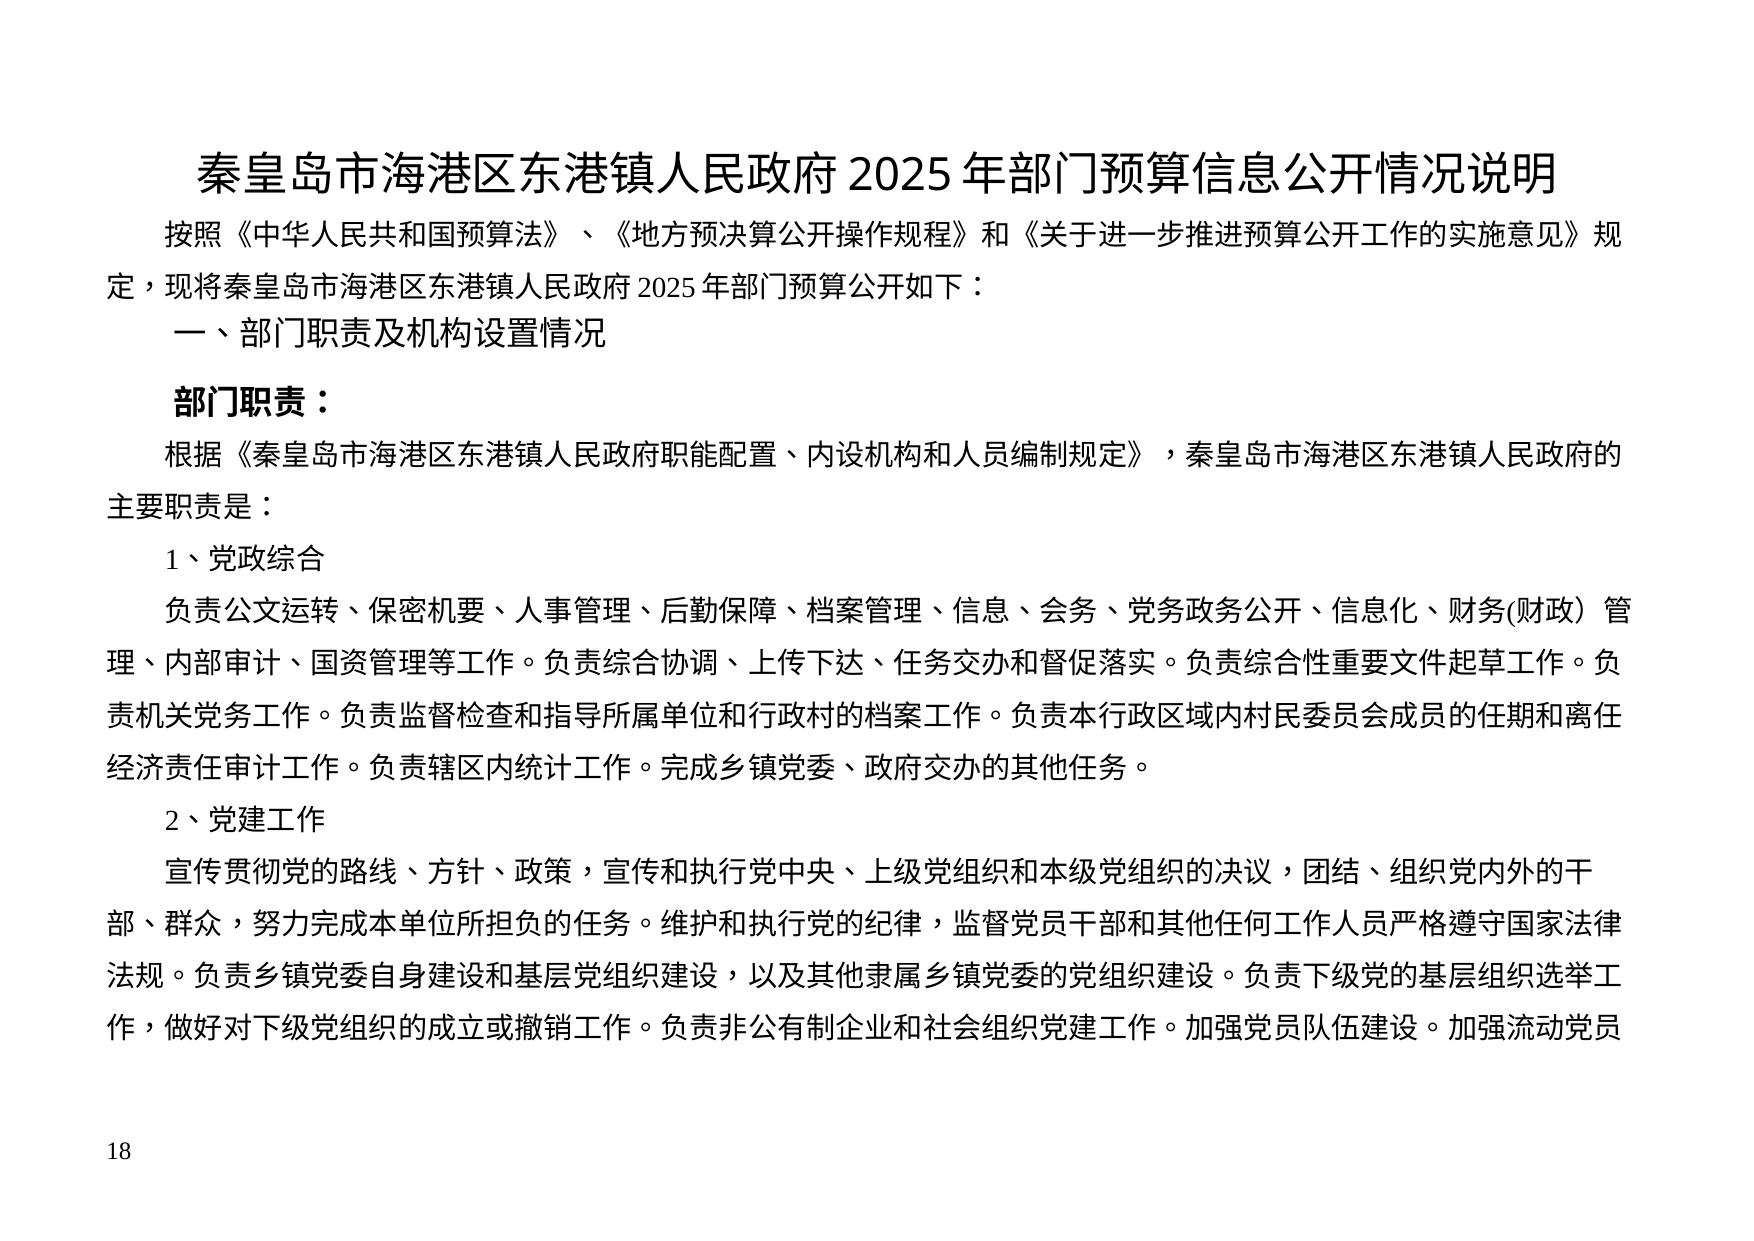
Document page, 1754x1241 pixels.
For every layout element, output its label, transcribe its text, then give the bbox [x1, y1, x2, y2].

text 根据《秦皇岛市海港区东港镇人民政府职能配置、内设机构和人员编制规定》，秦皇岛市海港区东港镇人民政府的主要职责是： [106, 424, 1648, 528]
text 秦皇岛市海港区东港镇人民政府2025年部门预算信息公开情况说明 [106, 142, 1648, 204]
text 负责公文运转、保密机要、人事管理、后勤保障、档案管理、信息、会务、党务政务公开、信息化、财务(财政）管理、内部审计、国资管理等工作。负责综合协调、上传下达、任务交办和督促落实。负责综合性重要文件起草工作。负责机关党务工作。负责监督检查和指导所属单位和行政村的档案工作。负责本行政区域内村民委员会成员的任期和离任经济责任审计工作。负责辖区内统计工作。完成乡镇党委、政府交办的其他任务。 [106, 580, 1648, 788]
text 部门职责： [106, 378, 1648, 424]
text 一、部门职责及机构设置情况 [106, 309, 1648, 355]
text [106, 841, 1648, 1049]
text 1、党政综合 [106, 528, 1648, 580]
text 2、党建工作 [106, 788, 1648, 841]
text 按照《中华人民共和国预算法》、《地方预决算公开操作规程》和《关于进一步推进预算公开工作的实施意见》规定，现将秦皇岛市海港区东港镇人民政府2025年部门预算公开如下： [106, 204, 1648, 308]
